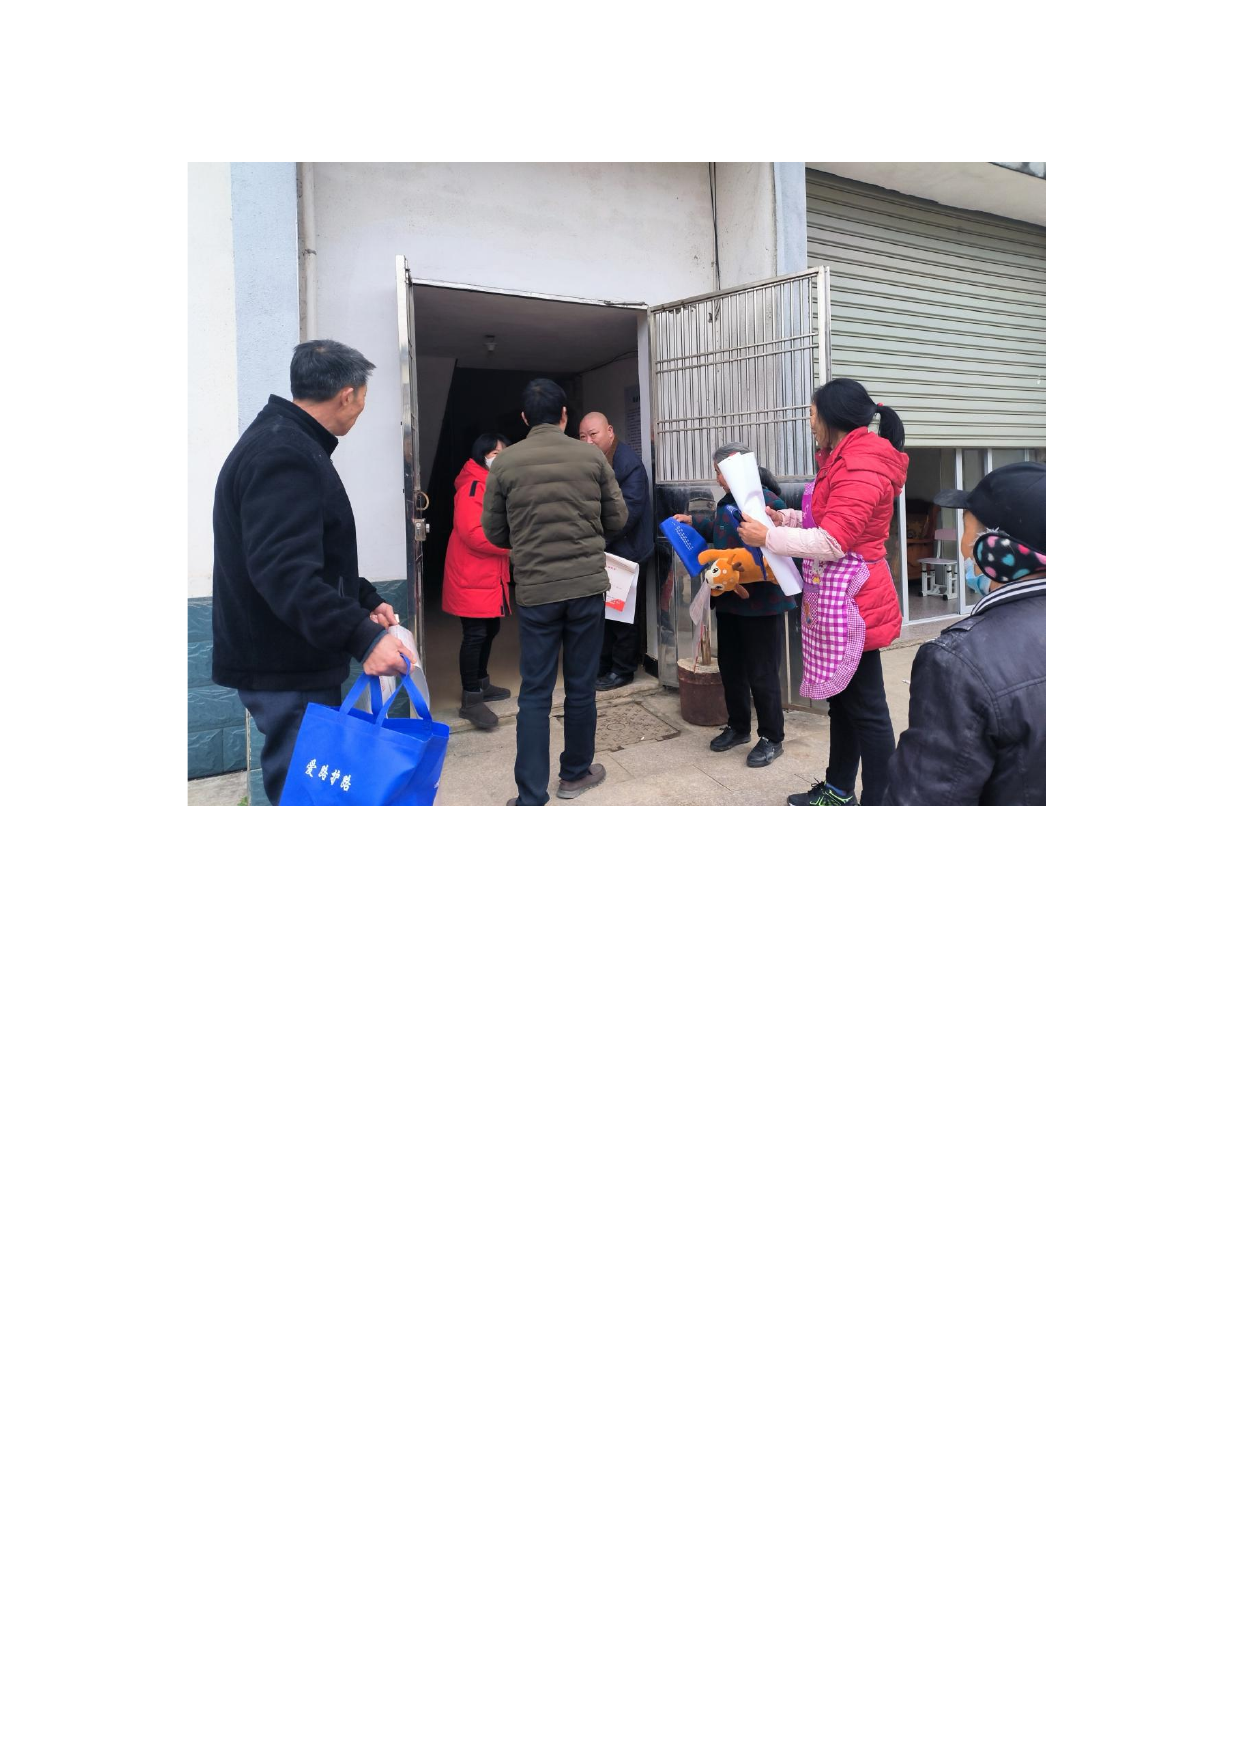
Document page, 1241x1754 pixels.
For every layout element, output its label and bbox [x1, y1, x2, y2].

picture [187, 162, 1046, 806]
